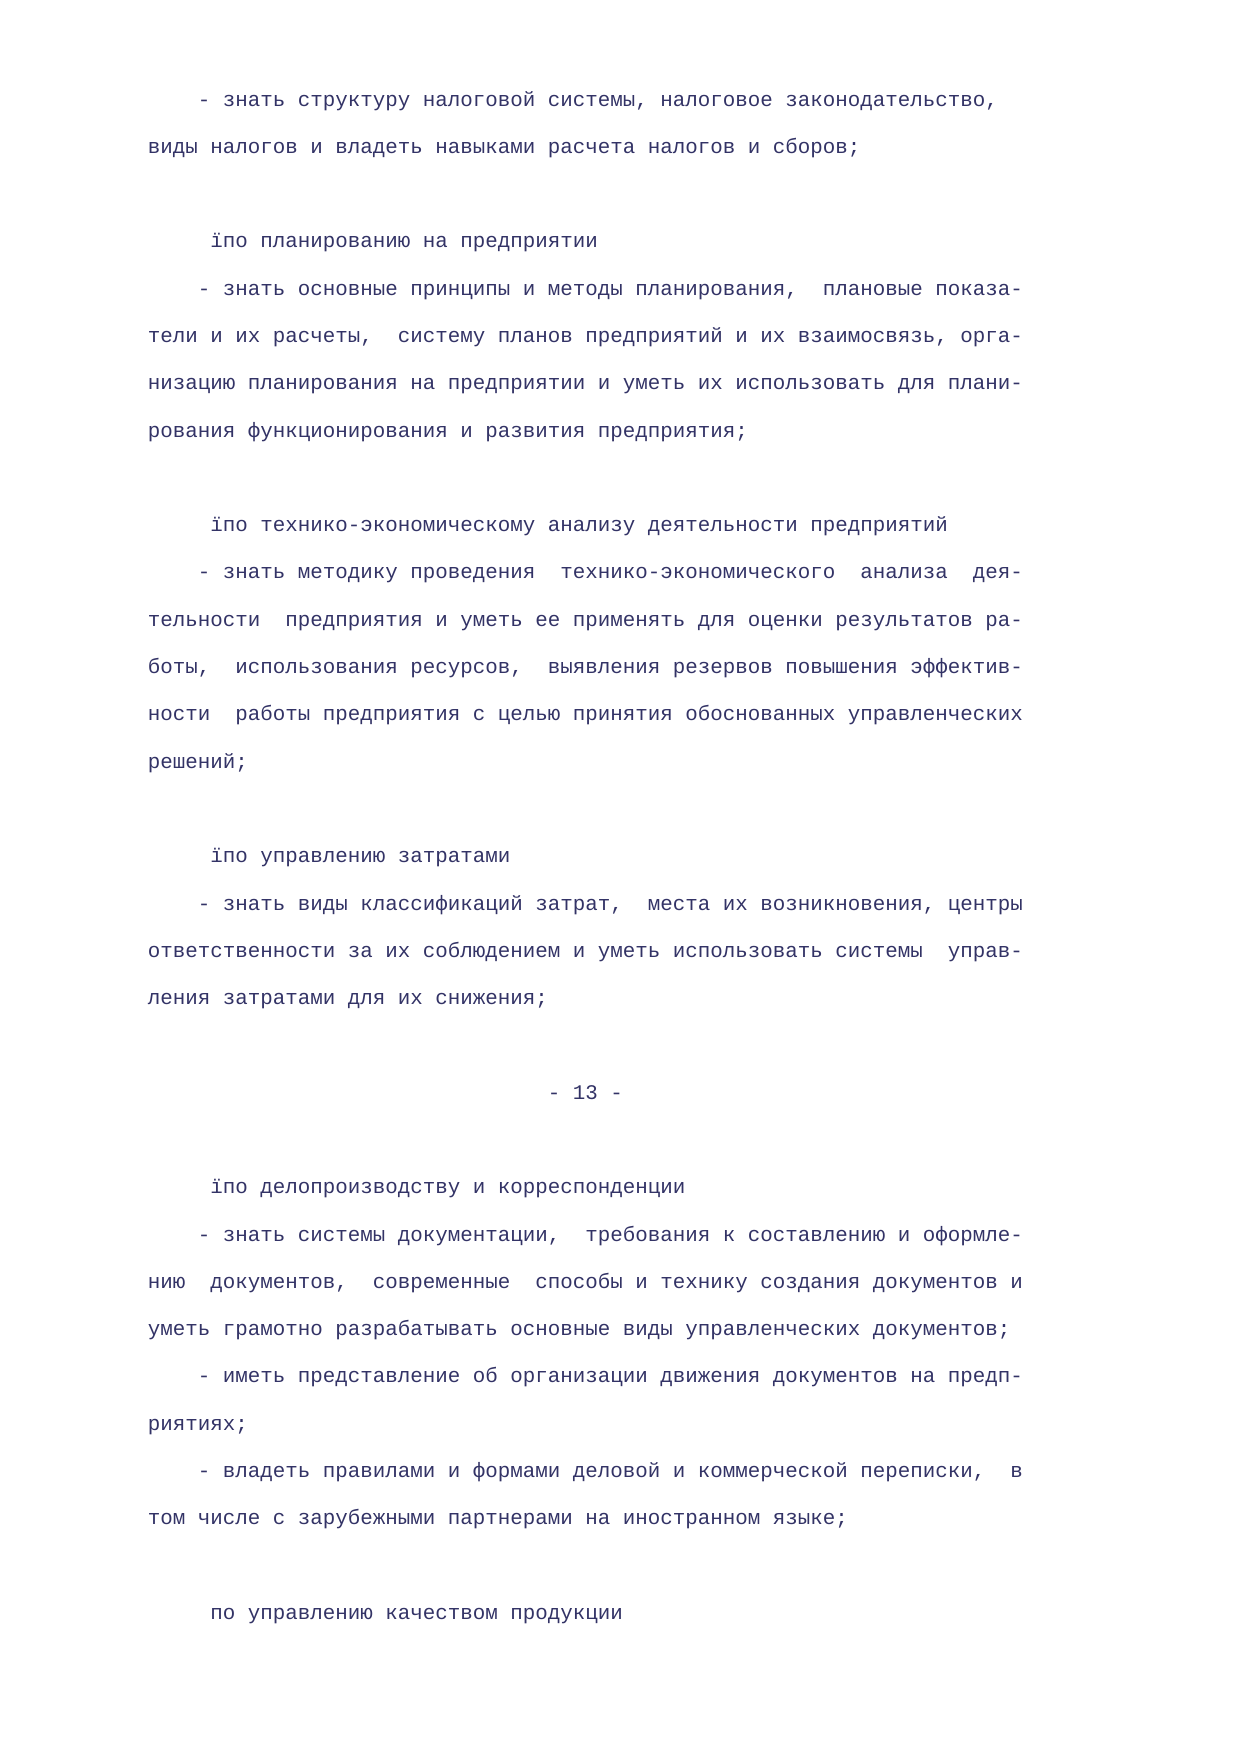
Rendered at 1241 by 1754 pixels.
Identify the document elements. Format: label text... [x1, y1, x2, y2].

text тели и их расчеты, систему планов предприятий и их взаимосвязь, орга- [148, 325, 1152, 349]
text рования функционирования и развития предприятия; [148, 420, 1152, 443]
text нию документов, современные способы и технику создания документов и [148, 1271, 1152, 1294]
text ответственности за их соблюдением и уметь использовать системы управ- [148, 940, 1152, 963]
text - знать виды классификаций затрат, места их возникновения, центры [148, 893, 1152, 916]
text - владеть правилами и формами деловой и коммерческой переписки, в [148, 1460, 1152, 1484]
text том числе с зарубежными партнерами на иностранном языке; [148, 1507, 1152, 1531]
text риятиях; [148, 1413, 1152, 1436]
text по управлению качеством продукции [148, 1602, 1152, 1626]
text низацию планирования на предприятии и уметь их использовать для плани- [148, 372, 1152, 396]
text уметь грамотно разрабатывать основные виды управленческих документов; [148, 1318, 1152, 1342]
text ности работы предприятия с целью принятия обоснованных управленческих [148, 703, 1152, 727]
text тельности предприятия и уметь ее применять для оценки результатов ра- [148, 609, 1152, 632]
text решений; [148, 751, 1152, 774]
text їпо управлению затратами [148, 845, 1152, 869]
text - знать методику проведения технико-экономического анализа дея- [148, 562, 1152, 585]
text - знать структуру налоговой системы, налоговое законодательство, [148, 89, 1152, 112]
text виды налогов и владеть навыками расчета налогов и сборов; [148, 136, 1152, 159]
text - 13 - [148, 1082, 1152, 1105]
text - иметь представление об организации движения документов на предп- [148, 1366, 1152, 1389]
text ления затратами для их снижения; [148, 987, 1152, 1011]
text їпо планированию на предприятии [148, 231, 1152, 254]
text боты, использования ресурсов, выявления резервов повышения эффектив- [148, 656, 1152, 680]
text - знать системы документации, требования к составлению и оформле- [148, 1224, 1152, 1247]
text - знать основные принципы и методы планирования, плановые показа- [148, 278, 1152, 301]
text їпо технико-экономическому анализу деятельности предприятий [148, 514, 1152, 538]
text їпо делопроизводству и корреспонденции [148, 1176, 1152, 1200]
